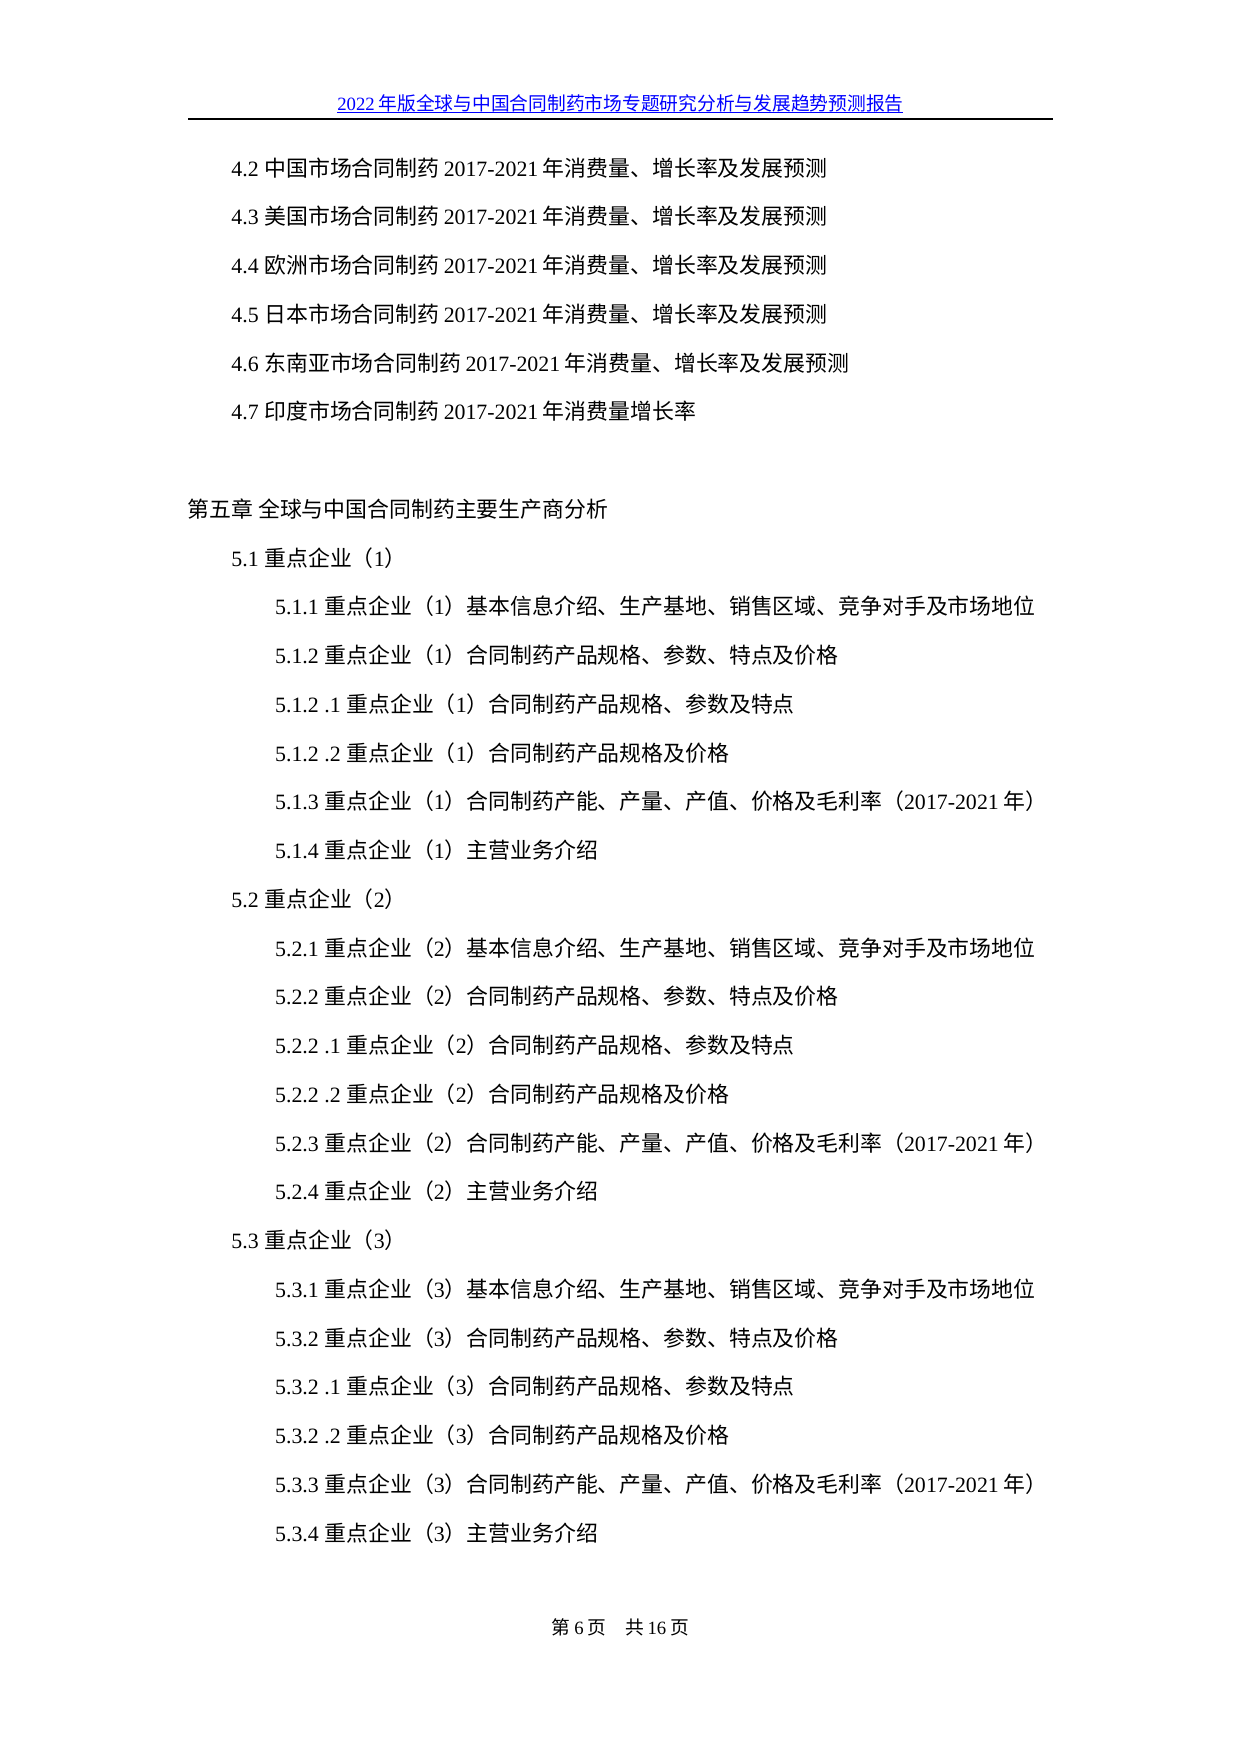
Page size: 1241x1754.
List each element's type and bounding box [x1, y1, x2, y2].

text [187, 150, 1053, 1548]
